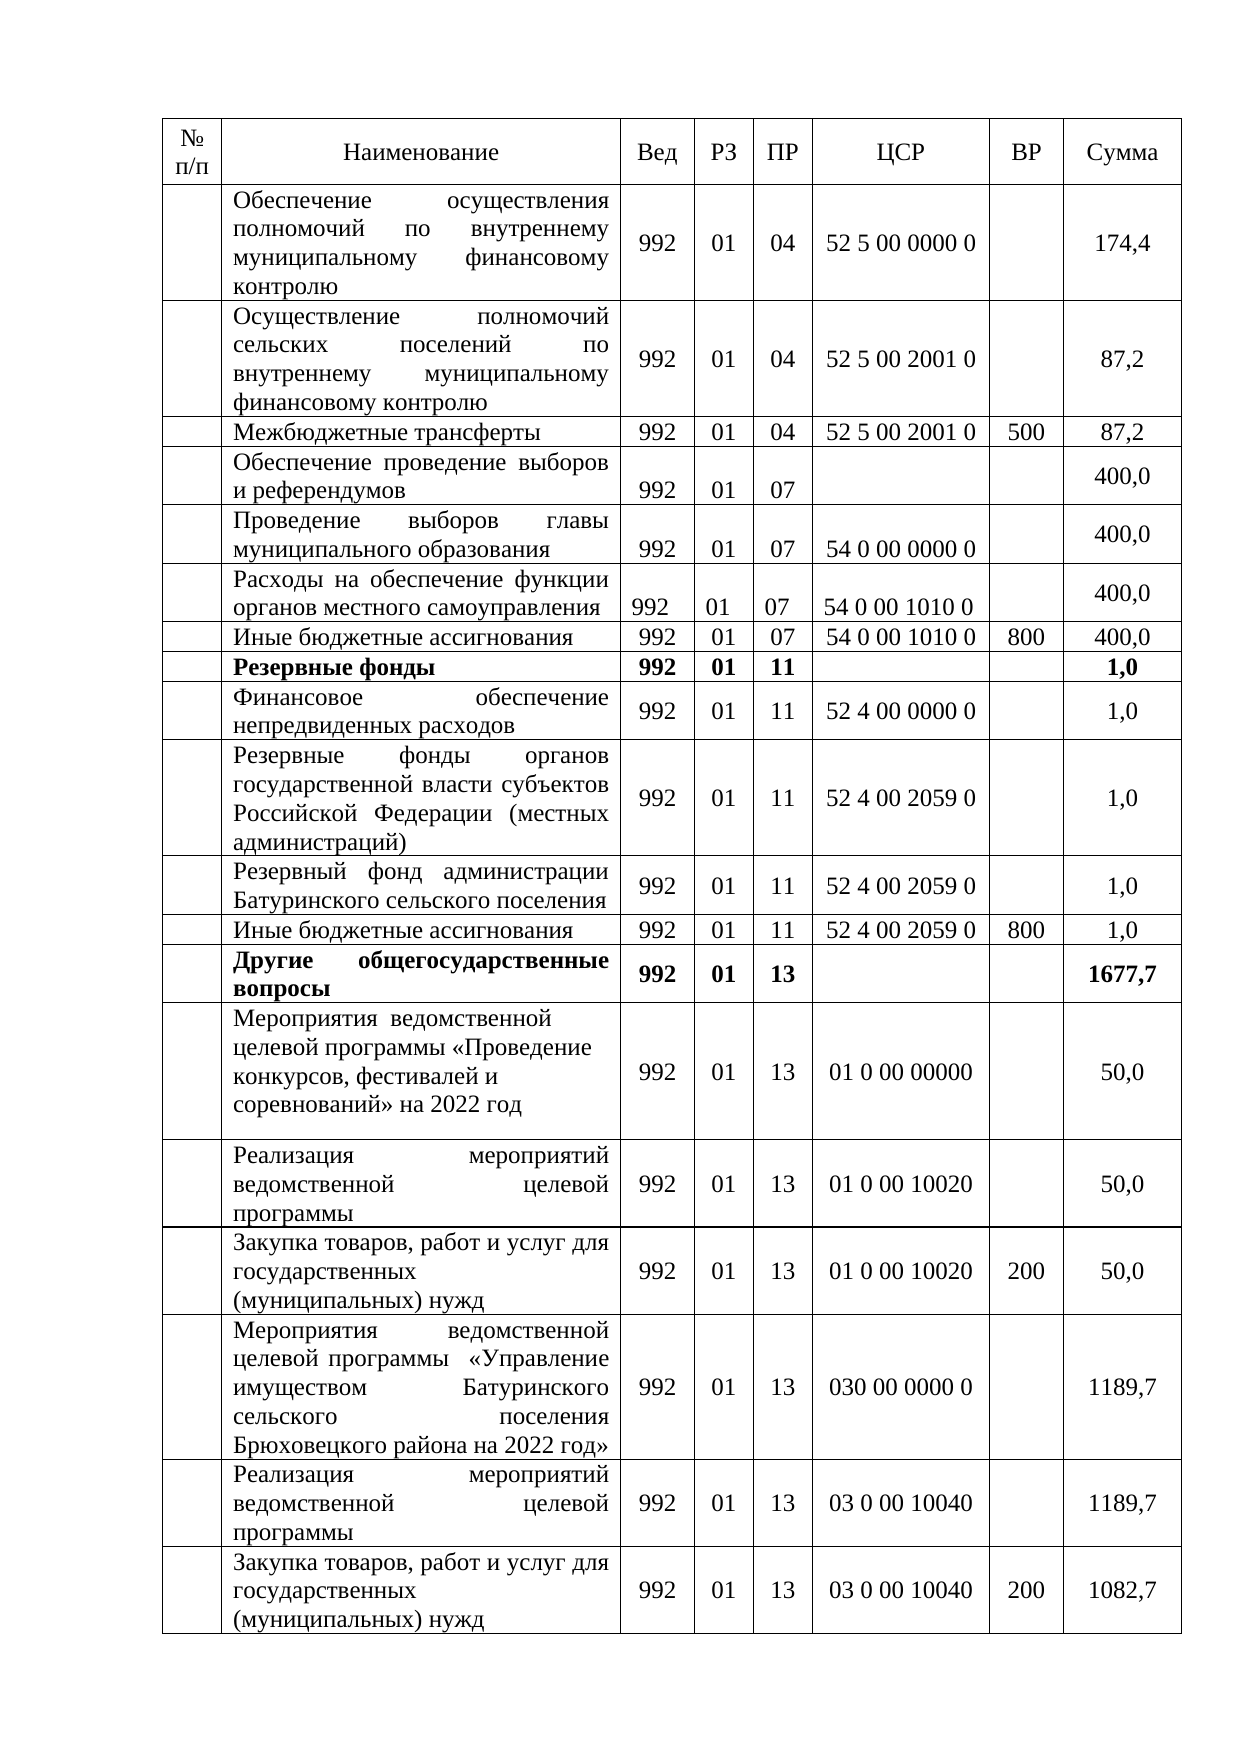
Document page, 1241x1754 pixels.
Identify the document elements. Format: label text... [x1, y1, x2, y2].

table_cell 13 [754, 1547, 812, 1633]
table_cell Резервные фонды органов государственной власти субъектов Российской Федерации (местных администраций) [222, 740, 620, 855]
table_cell 07 [754, 505, 812, 563]
table_cell Проведение выборов главы муниципального образования [222, 505, 620, 563]
table_cell 400,0 [1064, 505, 1181, 563]
table_cell 992 [621, 915, 694, 944]
table_cell Финансовое обеспечение непредвиденных расходов [222, 682, 620, 739]
table_cell [990, 652, 1063, 681]
table_cell 04 [754, 185, 812, 300]
table_cell 07 [754, 622, 812, 651]
table_cell 13 [754, 945, 812, 1002]
table_cell 992 [621, 1140, 694, 1226]
table_cell 04 [754, 417, 812, 446]
table_cell 54 0 00 0000 0 [813, 505, 989, 563]
table_cell 1082,7 [1064, 1547, 1181, 1633]
table_cell 11 [754, 740, 812, 855]
table_cell [163, 447, 221, 504]
table_cell [813, 945, 989, 1002]
table_header Вед [621, 119, 694, 184]
table_header Сумма [1064, 119, 1181, 184]
table_cell 1,0 [1064, 682, 1181, 739]
table_cell 11 [754, 856, 812, 914]
table_cell 01 [695, 185, 753, 300]
table_cell Резервные фонды [222, 652, 620, 681]
table_cell 01 [695, 417, 753, 446]
table_cell 01 [695, 652, 753, 681]
table_cell 50,0 [1064, 1228, 1181, 1314]
table_cell 52 4 00 2059 0 [813, 856, 989, 914]
table_cell 992 [621, 1460, 694, 1546]
table_cell Реализация мероприятий ведомственной целевой программы [222, 1140, 620, 1226]
table_cell 01 [695, 622, 753, 651]
table_cell Иные бюджетные ассигнования [222, 915, 620, 944]
table_cell Иные бюджетные ассигнования [222, 622, 620, 651]
table_cell 200 [990, 1547, 1063, 1633]
table_cell Обеспечение осуществления полномочий по внутреннему муниципальному финансовому контролю [222, 185, 620, 300]
table_cell 13 [754, 1460, 812, 1546]
table_header ВР [990, 119, 1063, 184]
table_cell [163, 652, 221, 681]
table_cell 13 [754, 1315, 812, 1458]
table_cell [163, 1228, 221, 1314]
table_cell 01 0 00 10020 [813, 1140, 989, 1226]
table_cell 1189,7 [1064, 1460, 1181, 1546]
table_cell [990, 1140, 1063, 1226]
table_cell [813, 447, 989, 504]
table_cell [990, 740, 1063, 855]
table_cell 01 [695, 740, 753, 855]
table_cell Закупка товаров, работ и услуг для государственных (муниципальных) нужд [222, 1547, 620, 1633]
table_cell 52 4 00 2059 0 [813, 740, 989, 855]
table_cell Осуществление полномочий сельских поселений по внутреннему муниципальному финансовому контролю [222, 301, 620, 416]
table_cell 992 [621, 564, 694, 621]
table_cell 992 [621, 505, 694, 563]
table_cell [990, 185, 1063, 300]
table_cell 01 [695, 1140, 753, 1226]
table_cell [990, 564, 1063, 621]
table_cell [163, 945, 221, 1002]
table_cell 54 0 00 1010 0 [813, 564, 989, 621]
table_cell [163, 417, 221, 446]
table_cell 01 [695, 1460, 753, 1546]
table_cell 030 00 0000 0 [813, 1315, 989, 1458]
table_cell [990, 505, 1063, 563]
table_cell [163, 1460, 221, 1546]
table_cell 01 [695, 1547, 753, 1633]
table_cell 87,2 [1064, 301, 1181, 416]
table_cell Межбюджетные трансферты [222, 417, 620, 446]
table_cell 01 [695, 945, 753, 1002]
table_cell 01 [695, 682, 753, 739]
table_cell 174,4 [1064, 185, 1181, 300]
table_cell 1,0 [1064, 915, 1181, 944]
table_cell [163, 682, 221, 739]
table_header ПР [754, 119, 812, 184]
table_cell 52 5 00 2001 0 [813, 301, 989, 416]
table_cell Резервный фонд администрации Батуринского сельского поселения [222, 856, 620, 914]
table_cell 992 [621, 1315, 694, 1458]
table_cell 52 4 00 0000 0 [813, 682, 989, 739]
table_cell 992 [621, 1228, 694, 1314]
table_cell 800 [990, 622, 1063, 651]
table_cell 992 [621, 945, 694, 1002]
table_cell 992 [621, 1003, 694, 1139]
table_cell 03 0 00 10040 [813, 1460, 989, 1546]
table_cell 07 [754, 447, 812, 504]
table_cell 200 [990, 1228, 1063, 1314]
table_cell [163, 622, 221, 651]
table_cell 01 [695, 915, 753, 944]
table_cell 50,0 [1064, 1140, 1181, 1226]
table_cell 800 [990, 915, 1063, 944]
table_cell 01 [695, 1315, 753, 1458]
table_cell 52 4 00 2059 0 [813, 915, 989, 944]
table_cell 400,0 [1064, 447, 1181, 504]
table_cell [163, 1140, 221, 1226]
table_cell 992 [621, 301, 694, 416]
table_cell 13 [754, 1228, 812, 1314]
table_cell Закупка товаров, работ и услуг для государственных (муниципальных) нужд [222, 1228, 620, 1314]
table_cell Другие общегосударственные вопросы [222, 945, 620, 1002]
table_cell 992 [621, 447, 694, 504]
table_cell 04 [754, 301, 812, 416]
table_cell 1,0 [1064, 652, 1181, 681]
table_cell 01 [695, 505, 753, 563]
table_cell [163, 856, 221, 914]
table_cell 01 [695, 301, 753, 416]
table_cell [163, 915, 221, 944]
table_cell 01 [695, 1003, 753, 1139]
table_cell 52 5 00 2001 0 [813, 417, 989, 446]
table_cell [163, 1315, 221, 1458]
table_cell 400,0 [1064, 622, 1181, 651]
table_cell [813, 652, 989, 681]
table_cell [990, 447, 1063, 504]
table_header Наименование [222, 119, 620, 184]
table_cell 54 0 00 1010 0 [813, 622, 989, 651]
table_cell 52 5 00 0000 0 [813, 185, 989, 300]
table_cell 87,2 [1064, 417, 1181, 446]
table_cell Мероприятия ведомственной целевой программы «Проведение конкурсов, фестивалей и соревнований» на 2022 год [222, 1003, 620, 1139]
table_cell 01 0 00 00000 [813, 1003, 989, 1139]
table_header РЗ [695, 119, 753, 184]
table_cell 13 [754, 1003, 812, 1139]
table_cell [990, 945, 1063, 1002]
table_cell 01 0 00 10020 [813, 1228, 989, 1314]
table_cell 1,0 [1064, 740, 1181, 855]
table_cell [163, 301, 221, 416]
table_cell [163, 1547, 221, 1633]
table_cell 992 [621, 185, 694, 300]
table_cell 992 [621, 1547, 694, 1633]
table_cell 992 [621, 740, 694, 855]
table_cell Обеспечение проведение выборов и референдумов [222, 447, 620, 504]
table_cell 03 0 00 10040 [813, 1547, 989, 1633]
table_cell 992 [621, 622, 694, 651]
table_cell 01 [695, 1228, 753, 1314]
table_cell [990, 1460, 1063, 1546]
table_cell [163, 1003, 221, 1139]
table_cell 01 [695, 564, 753, 621]
table_cell 992 [621, 652, 694, 681]
table_cell [990, 1003, 1063, 1139]
table_header ЦСР [813, 119, 989, 184]
table_cell [163, 505, 221, 563]
table_cell Мероприятия ведомственной целевой программы «Управление имуществом Батуринского сельского поселения Брюховецкого района на 2022 год» [222, 1315, 620, 1458]
table_cell [163, 740, 221, 855]
table_cell [990, 1315, 1063, 1458]
table_cell Расходы на обеспечение функции органов местного самоуправления [222, 564, 620, 621]
table_cell 01 [695, 856, 753, 914]
table_cell [163, 185, 221, 300]
table_cell 992 [621, 856, 694, 914]
table_cell 1,0 [1064, 856, 1181, 914]
table_cell Реализация мероприятий ведомственной целевой программы [222, 1460, 620, 1546]
table_cell 07 [754, 564, 812, 621]
table_cell 1677,7 [1064, 945, 1181, 1002]
table_cell [163, 564, 221, 621]
table_cell 11 [754, 682, 812, 739]
table_cell 500 [990, 417, 1063, 446]
table_header № п/п [163, 119, 221, 184]
table_cell 1189,7 [1064, 1315, 1181, 1458]
table_cell 11 [754, 915, 812, 944]
table_cell 11 [754, 652, 812, 681]
table_cell 992 [621, 417, 694, 446]
table_cell [990, 301, 1063, 416]
table_cell 13 [754, 1140, 812, 1226]
table_cell 01 [695, 447, 753, 504]
table_cell [990, 856, 1063, 914]
table_cell 50,0 [1064, 1003, 1181, 1139]
table_cell 992 [621, 682, 694, 739]
table_cell 400,0 [1064, 564, 1181, 621]
table_cell [990, 682, 1063, 739]
